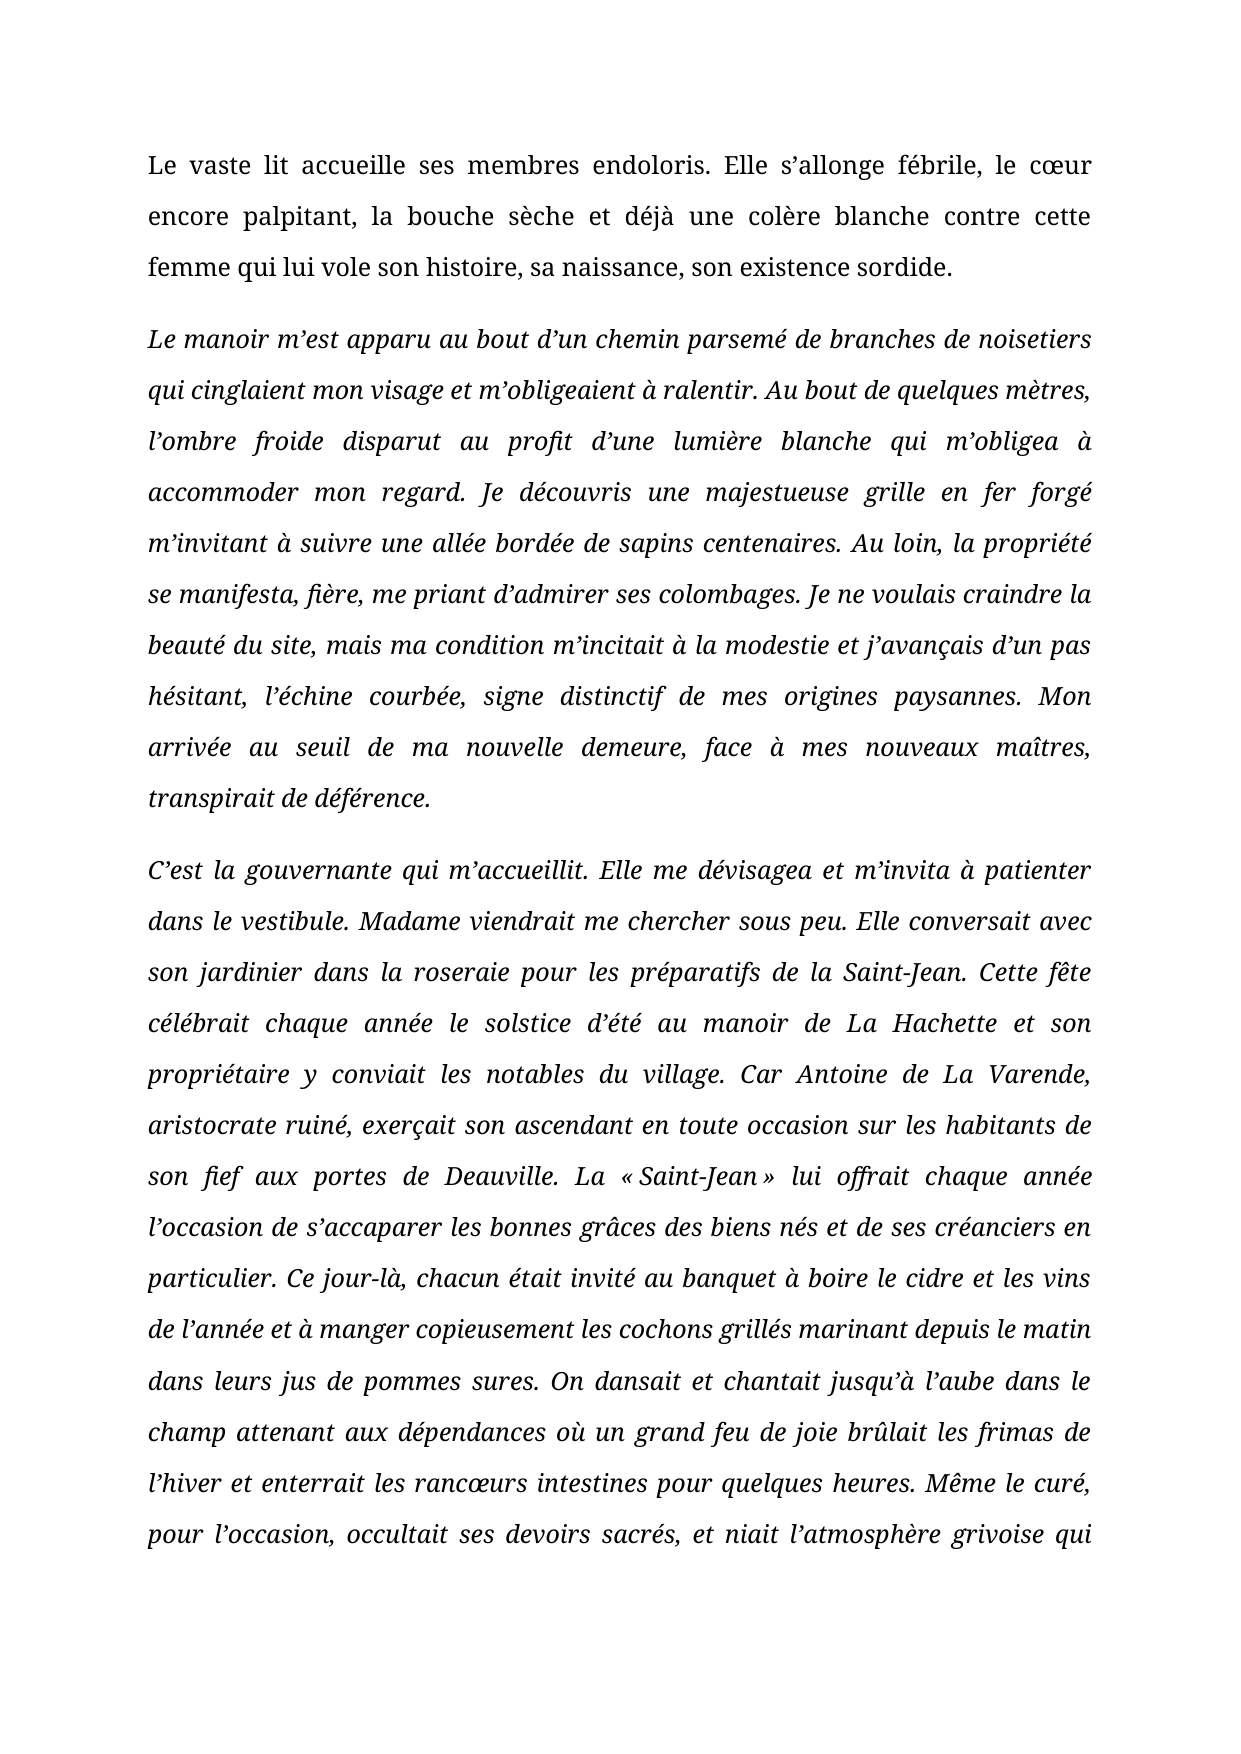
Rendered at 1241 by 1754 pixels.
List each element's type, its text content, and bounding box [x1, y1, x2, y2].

text Le vaste lit accueille ses membres endoloris. Elle s’allonge fébrile, le cœur encore palpitant, la bouche sèche et déjà une colère blanche contre cette femme qui lui vole son histoire, sa naissance, son existence sordide. [148, 148, 1093, 284]
text Le manoir m’est apparu au bout d’un chemin parsemé de branches de noisetiers qui cinglaient mon visage et m’obligeaient à ralentir. Au bout de quelques mètres, l’ombre froide disparut au profit d’une lumière blanche qui m’obligea à accommoder mon regard. Je découvris une majestueuse grille en fer forgé m’invitant à suivre une allée bordée de sapins centenaires. Au loin, la propriété se manifesta, fière, me priant d’admirer ses colombages. Je ne voulais craindre la beauté du site, mais ma condition m’incitait à la modestie et j’avançais d’un pas hésitant, l’échine courbée, signe distinctif de mes origines paysannes. Mon arrivée au seuil de ma nouvelle demeure, face à mes nouveaux maîtres, transpirait de déférence. [148, 322, 1093, 815]
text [148, 853, 1093, 1550]
